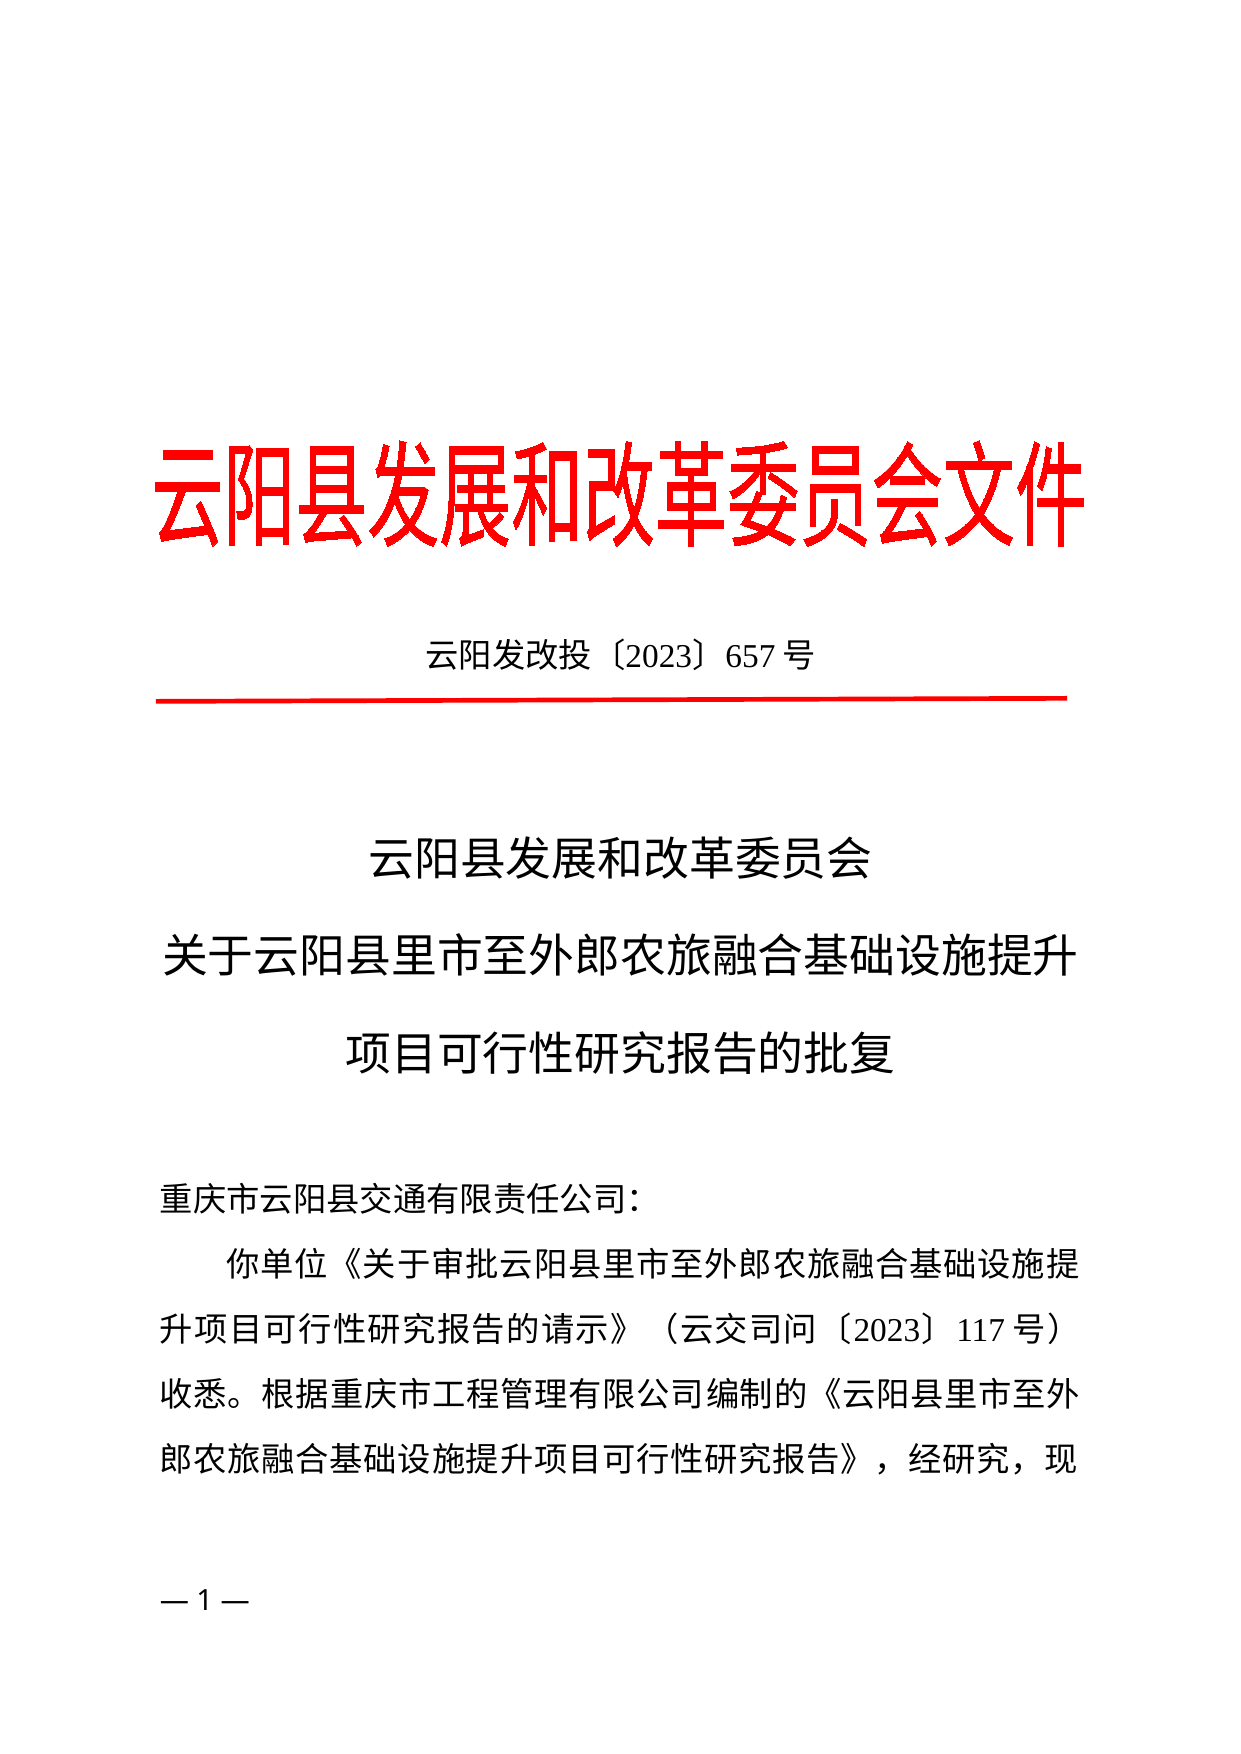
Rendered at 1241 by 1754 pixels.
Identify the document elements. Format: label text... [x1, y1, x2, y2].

text 云阳发改投〔2023〕657号 [159, 621, 1081, 686]
text 关于云阳县里市至外郎农旅融合基础设施提升项目可行性研究报告的批复 [159, 904, 1081, 1099]
text 云阳县发展和改革委员会 [159, 806, 1081, 904]
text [159, 1229, 1081, 1489]
text 重庆市云阳县交通有限责任公司： [159, 1164, 1081, 1229]
